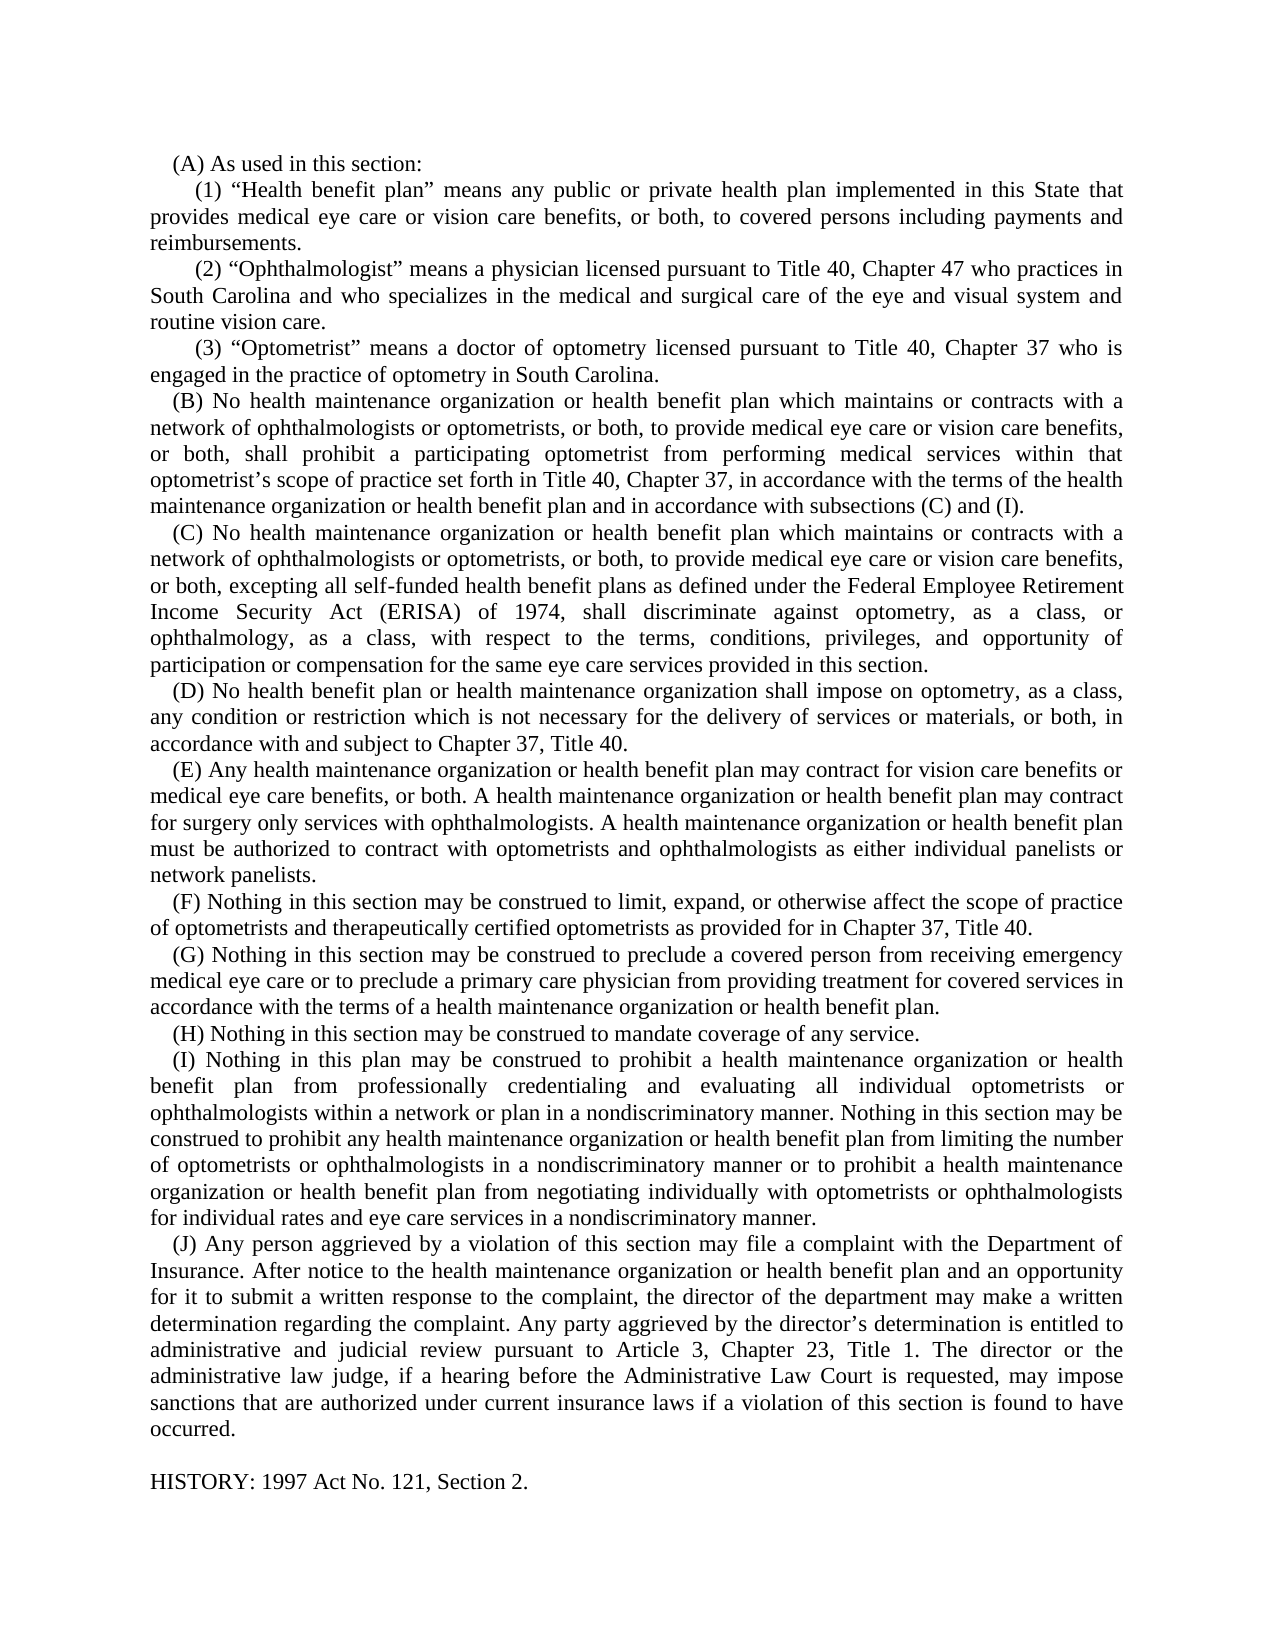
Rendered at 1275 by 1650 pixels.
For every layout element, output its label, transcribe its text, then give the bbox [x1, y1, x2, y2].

text (3) “Optometrist” means a doctor of optometry licensed pursuant to Title 40, Chapter 37 who is engaged in the practice of optometry in South Carolina. [150, 334, 1125, 387]
text (H) Nothing in this section may be construed to mandate coverage of any service. [150, 1020, 1125, 1046]
text HISTORY: 1997 Act No. 121, Section 2. [150, 1468, 1125, 1494]
text (E) Any health maintenance organization or health benefit plan may contract for vision care benefits or medical eye care benefits, or both. A health maintenance organization or health benefit plan may contract for surgery only services with ophthalmologists. A health maintenance organization or health benefit plan must be authorized to contract with optometrists and ophthalmologists as either individual panelists or network panelists. [150, 756, 1125, 888]
text (I) Nothing in this plan may be construed to prohibit a health maintenance organization or health benefit plan from professionally credentialing and evaluating all individual optometrists or ophthalmologists within a network or plan in a nondiscriminatory manner. Nothing in this section may be construed to prohibit any health maintenance organization or health benefit plan from limiting the number of optometrists or ophthalmologists in a nondiscriminatory manner or to prohibit a health maintenance organization or health benefit plan from negotiating individually with optometrists or ophthalmologists for individual rates and eye care services in a nondiscriminatory manner. [150, 1046, 1125, 1231]
text (F) Nothing in this section may be construed to limit, expand, or otherwise affect the scope of practice of optometrists and therapeutically certified optometrists as provided for in Chapter 37, Title 40. [150, 888, 1125, 941]
text (1) “Health benefit plan” means any public or private health plan implemented in this State that provides medical eye care or vision care benefits, or both, to covered persons including payments and reimbursements. [150, 176, 1125, 255]
text (B) No health maintenance organization or health benefit plan which maintains or contracts with a network of ophthalmologists or optometrists, or both, to provide medical eye care or vision care benefits, or both, shall prohibit a participating optometrist from performing medical services within that optometrist’s scope of practice set forth in Title 40, Chapter 37, in accordance with the terms of the health maintenance organization or health benefit plan and in accordance with subsections (C) and (I). [150, 387, 1125, 519]
text (G) Nothing in this section may be construed to preclude a covered person from receiving emergency medical eye care or to preclude a primary care physician from providing treatment for covered services in accordance with the terms of a health maintenance organization or health benefit plan. [150, 941, 1125, 1020]
text (D) No health benefit plan or health maintenance organization shall impose on optometry, as a class, any condition or restriction which is not necessary for the delivery of services or materials, or both, in accordance with and subject to Chapter 37, Title 40. [150, 677, 1125, 756]
text (2) “Ophthalmologist” means a physician licensed pursuant to Title 40, Chapter 47 who practices in South Carolina and who specializes in the medical and surgical care of the eye and visual system and routine vision care. [150, 255, 1125, 334]
text (A) As used in this section: [150, 150, 1125, 176]
text (J) Any person aggrieved by a violation of this section may file a complaint with the Department of Insurance. After notice to the health maintenance organization or health benefit plan and an opportunity for it to submit a written response to the complaint, the director of the department may make a written determination regarding the complaint. Any party aggrieved by the director’s determination is entitled to administrative and judicial review pursuant to Article 3, Chapter 23, Title 1. The director or the administrative law judge, if a hearing before the Administrative Law Court is requested, may impose sanctions that are authorized under current insurance laws if a violation of this section is found to have occurred. [150, 1231, 1125, 1441]
text (C) No health maintenance organization or health benefit plan which maintains or contracts with a network of ophthalmologists or optometrists, or both, to provide medical eye care or vision care benefits, or both, excepting all self-funded health benefit plans as defined under the Federal Employee Retirement Income Security Act (ERISA) of 1974, shall discriminate against optometry, as a class, or ophthalmology, as a class, with respect to the terms, conditions, privileges, and opportunity of participation or compensation for the same eye care services provided in this section. [150, 519, 1125, 677]
